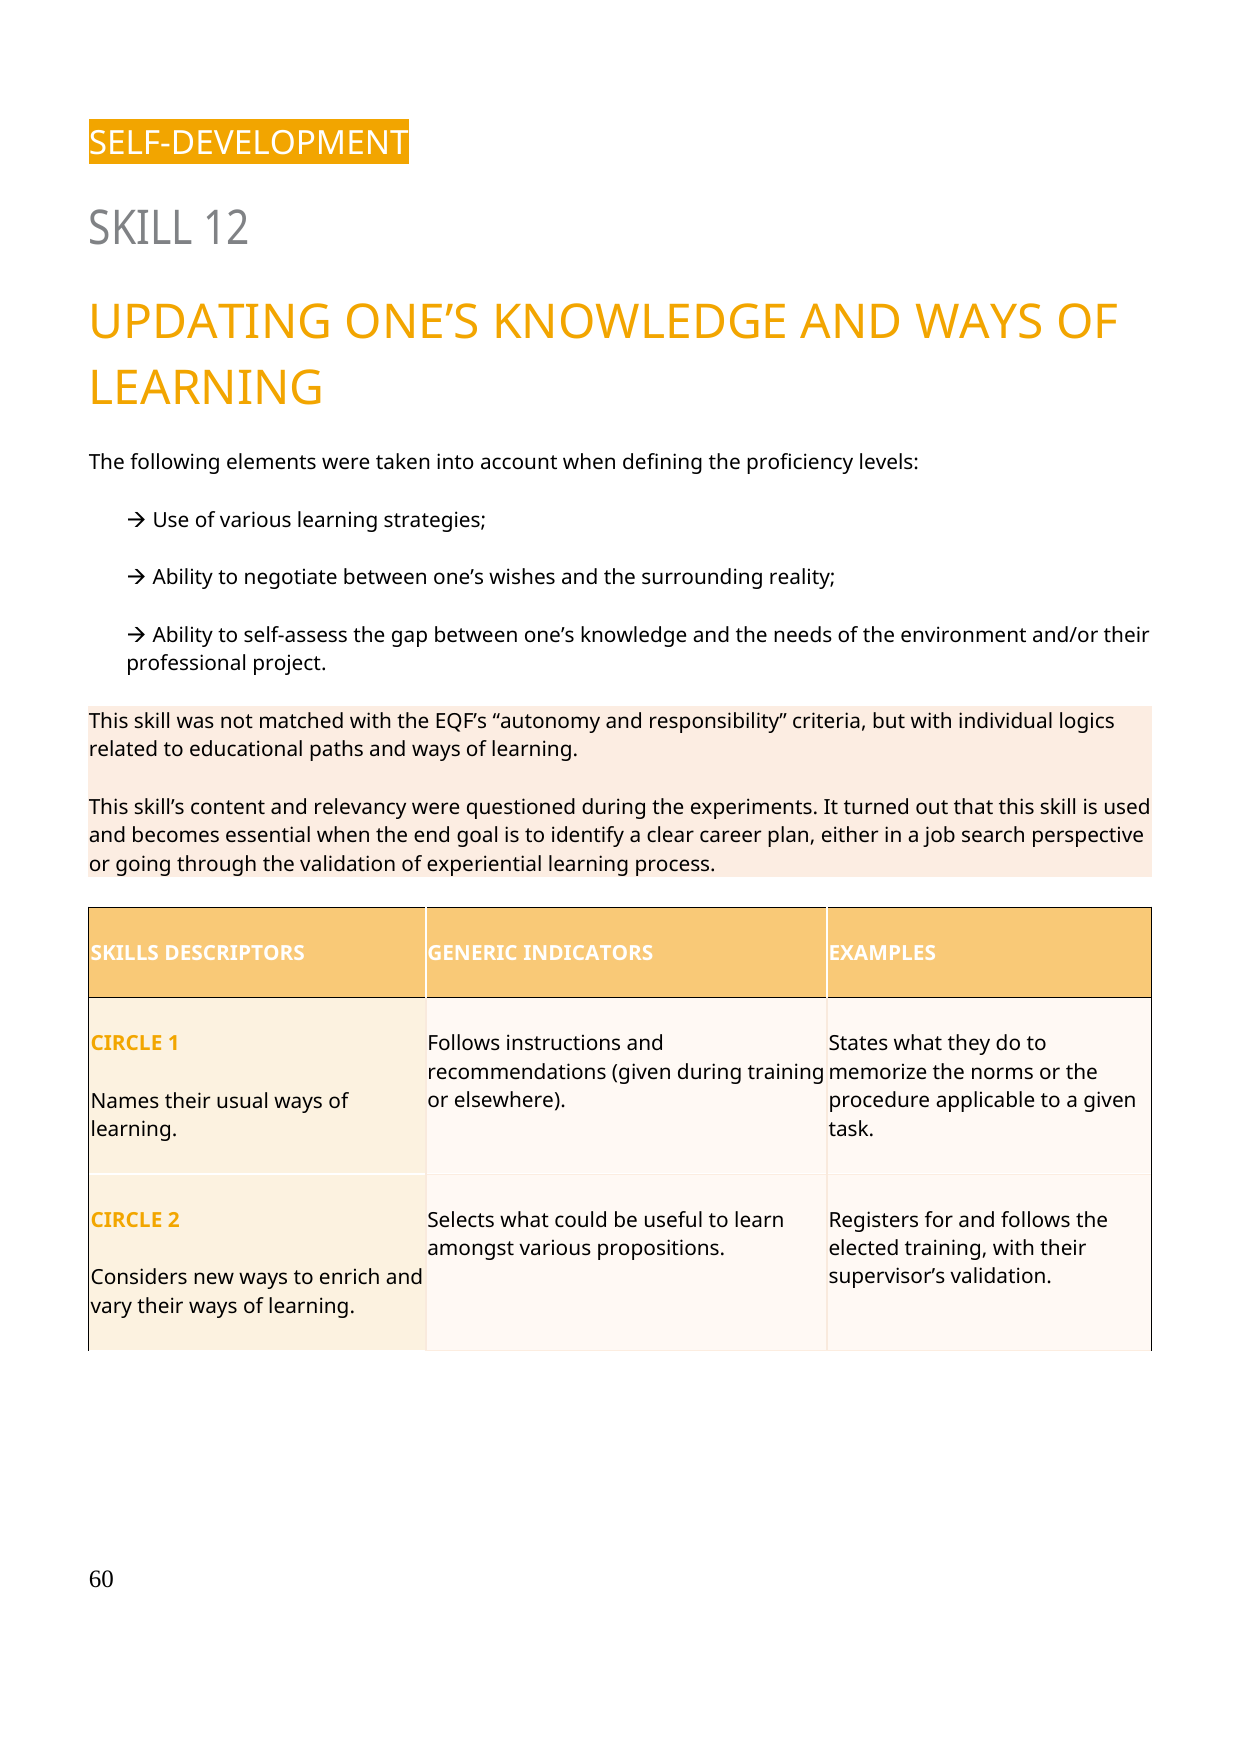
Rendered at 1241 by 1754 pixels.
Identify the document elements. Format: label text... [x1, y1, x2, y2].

table_header EXAMPLES [828, 908, 1151, 997]
text Ability to self-assess the gap between one’s knowledge and the needs of the environment and/or their professional project. [126, 620, 1152, 677]
text The following elements were taken into account when defining the proficiency levels: [88, 447, 1152, 476]
table_cell States what they do to memorize the norms or the procedure applicable to a given task. [828, 998, 1151, 1173]
table_cell Follows instructions and recommendations (given during training or elsewhere). [427, 998, 826, 1173]
text This skill’s content and relevancy were questioned during the experiments. It turned out that this skill is used and becomes essential when the end goal is to identify a clear career plan, either in a job search perspective or going through the validation of experiential learning process. [88, 792, 1152, 877]
table_header SKILLS DESCRIPTORS [89, 908, 425, 997]
text Use of various learning strategies; [88, 505, 1152, 533]
table_header GENERIC INDICATORS [427, 908, 826, 997]
text SELF-DEVELOPMENT [88, 118, 1152, 164]
table_cell CIRCLE 2 Considers new ways to enrich and vary their ways of learning. [89, 1175, 425, 1350]
text Ability to negotiate between one’s wishes and the surrounding reality; [88, 562, 1152, 591]
text SKILL 12 [88, 193, 1152, 258]
table_cell Selects what could be useful to learn amongst various propositions. [427, 1175, 826, 1350]
table_cell CIRCLE 1 Names their usual ways of learning. [89, 998, 425, 1173]
text This skill was not matched with the EQF’s “autonomy and responsibility” criteria, but with individual logics related to educational paths and ways of learning. [88, 706, 1152, 763]
table_cell Registers for and follows the elected training, with their supervisor’s validation. [828, 1175, 1151, 1350]
text UPDATING ONE’S KNOWLEDGE AND WAYS OF LEARNING [88, 287, 1152, 418]
